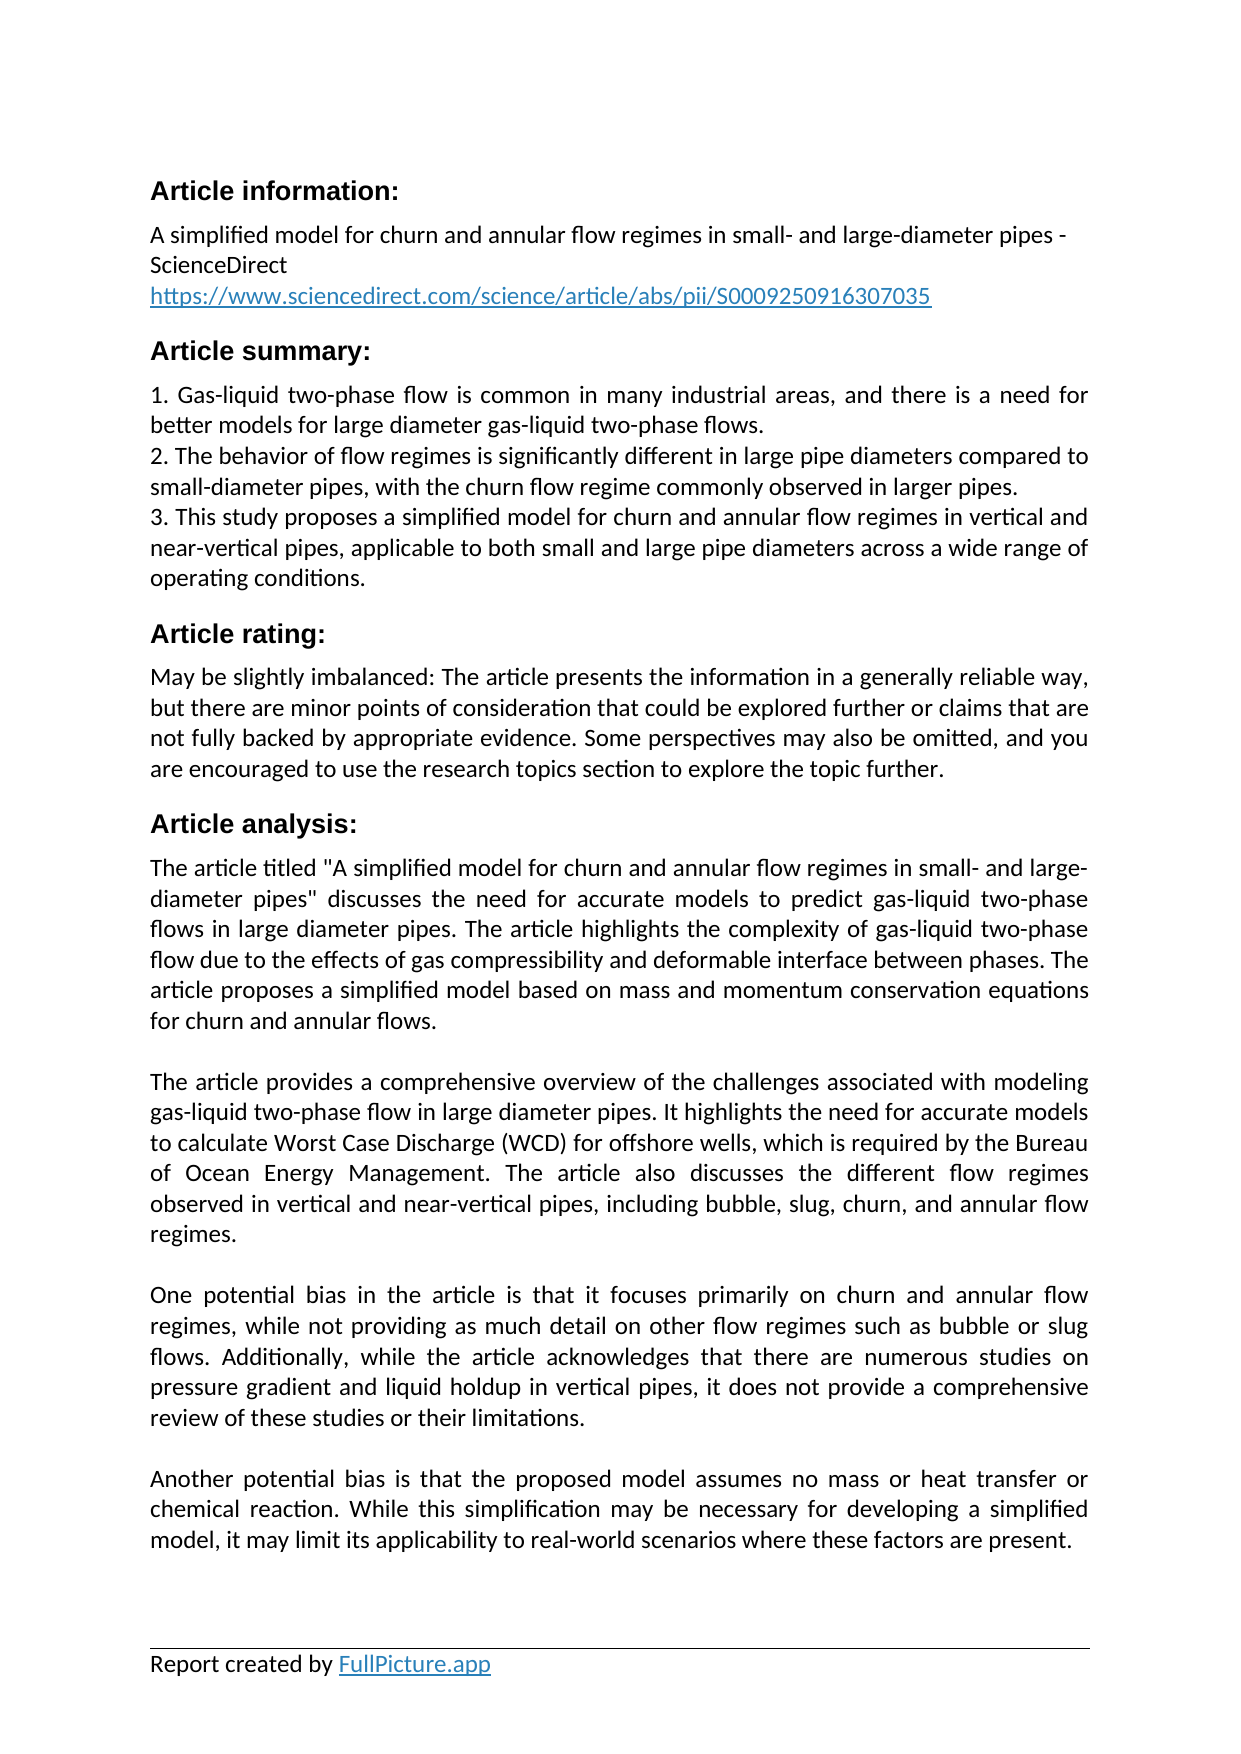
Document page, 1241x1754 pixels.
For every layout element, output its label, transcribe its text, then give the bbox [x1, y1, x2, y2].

text One potential bias in the article is that it focuses primarily on churn and annular flow regimes, while not providing as much detail on other flow regimes such as bubble or slug flows. Additionally, while the article acknowledges that there are numerous studies on pressure gradient and liquid holdup in vertical pipes, it does not provide a comprehensive review of these studies or their limitations. [150, 1279, 1090, 1432]
text 1. Gas-liquid two-phase flow is common in many industrial areas, and there is a need for better models for large diameter gas-liquid two-phase flows. [150, 379, 1090, 440]
text 2. The behavior of flow regimes is significantly different in large pipe diameters compared to small-diameter pipes, with the churn flow regime commonly observed in larger pipes. [150, 440, 1090, 501]
text The article titled "A simplified model for churn and annular flow regimes in small- and large-diameter pipes" discusses the need for accurate models to predict gas-liquid two-phase flows in large diameter pipes. The article highlights the complexity of gas-liquid two-phase flow due to the effects of gas compressibility and deformable interface between phases. The article proposes a simplified model based on mass and momentum conservation equations for churn and annular flows. [150, 852, 1090, 1035]
subtitle Article analysis: [150, 808, 1090, 840]
text May be slightly imbalanced: The article presents the information in a generally reliable way, but there are minor points of consideration that could be explored further or claims that are not fully backed by appropriate evidence. Some perspectives may also be omitted, and you are encouraged to use the research topics section to explore the topic further. [150, 661, 1090, 783]
subtitle Article information: [150, 175, 1090, 206]
text 3. This study proposes a simplified model for churn and annular flow regimes in vertical and near-vertical pipes, applicable to both small and large pipe diameters across a wide range of operating conditions. [150, 501, 1090, 593]
text Another potential bias is that the proposed model assumes no mass or heat transfer or chemical reaction. While this simplification may be necessary for developing a simplified model, it may limit its applicability to real-world scenarios where these factors are present. [150, 1463, 1090, 1554]
subtitle Article rating: [150, 618, 1090, 649]
subtitle Article summary: [150, 335, 1090, 367]
text The article provides a comprehensive overview of the challenges associated with modeling gas-liquid two-phase flow in large diameter pipes. It highlights the need for accurate models to calculate Worst Case Discharge (WCD) for offshore wells, which is required by the Bureau of Ocean Energy Management. The article also discusses the different flow regimes observed in vertical and near-vertical pipes, including bubble, slug, churn, and annular flow regimes. [150, 1066, 1090, 1249]
text A simplified model for churn and annular flow regimes in small- and large-diameter pipes - ScienceDirecthttps://www.sciencedirect.com/science/article/abs/pii/S0009250916307035 [150, 219, 1090, 310]
